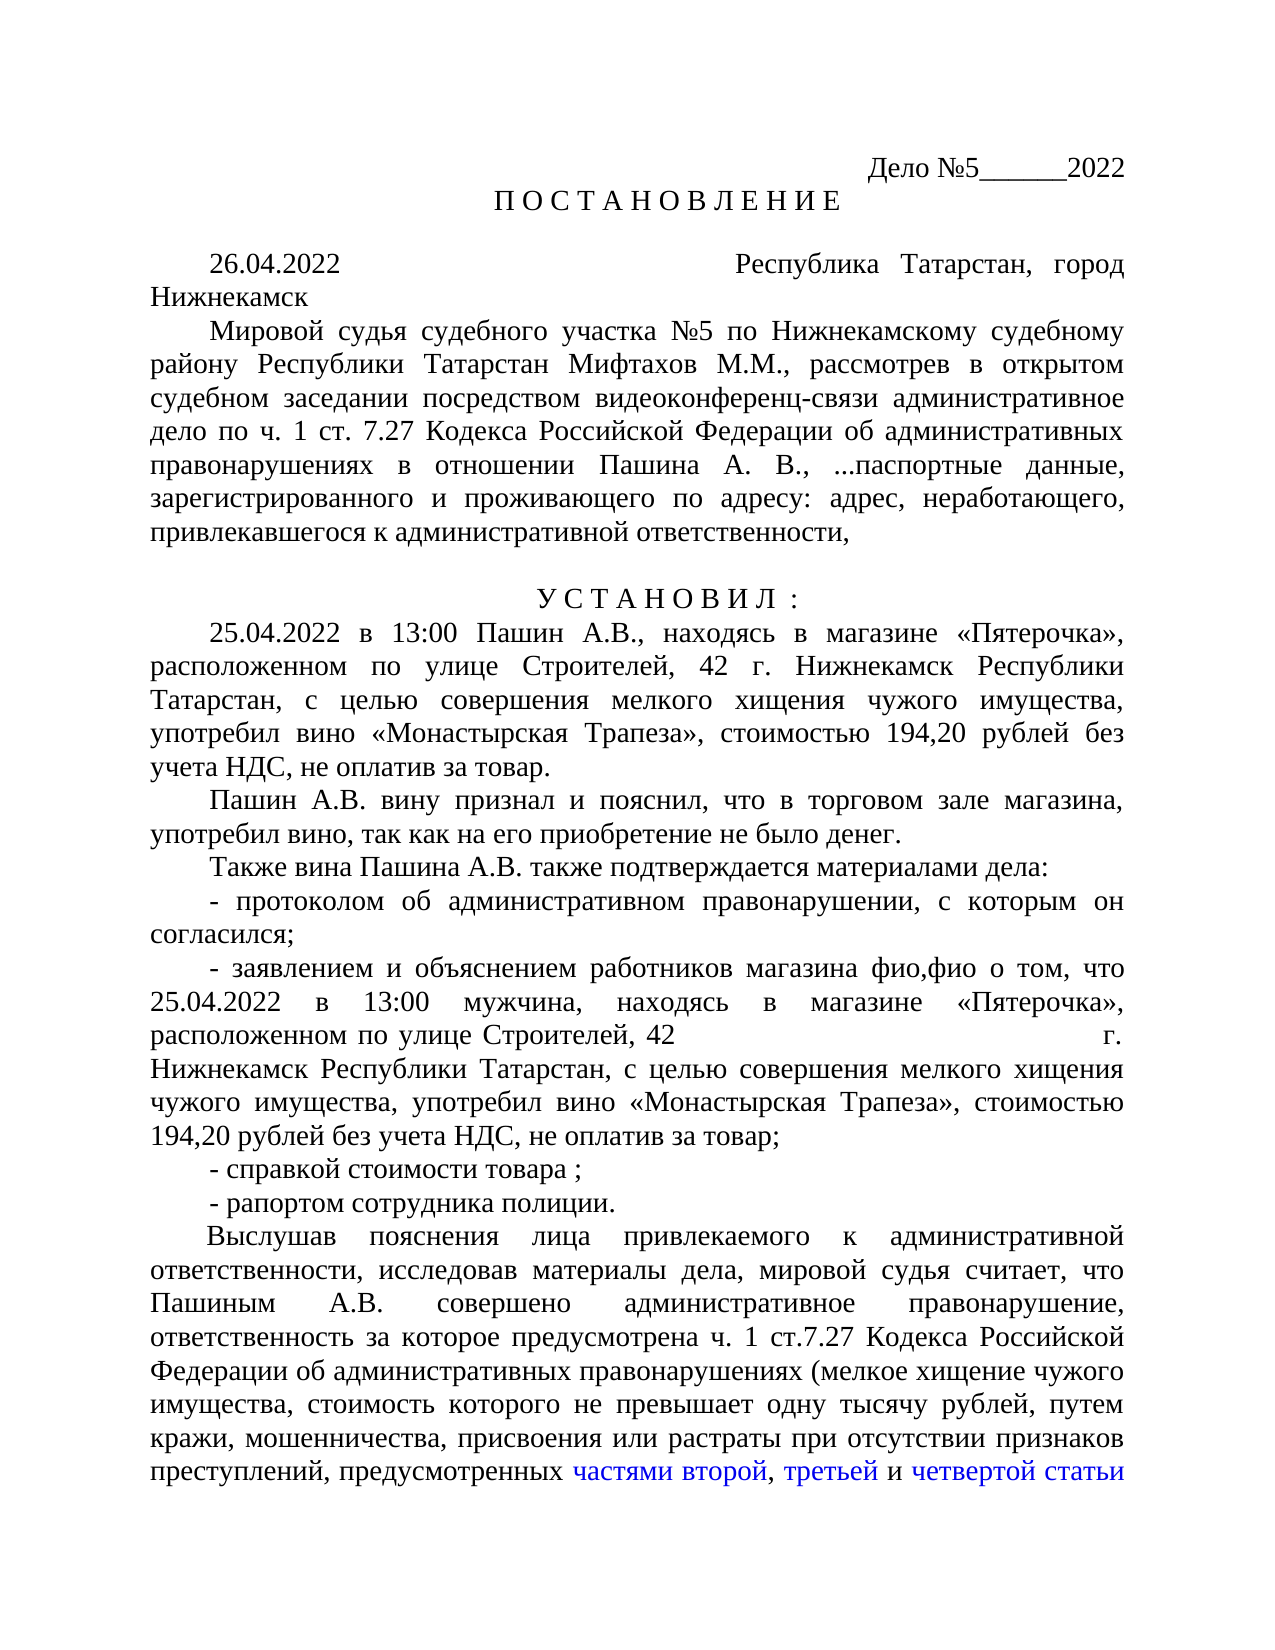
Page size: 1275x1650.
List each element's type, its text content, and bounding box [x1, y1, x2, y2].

text - протоколом об административном правонарушении, с которым он согласился; [150, 883, 1125, 950]
text Пашин А.В. вину признал и пояснил, что в торговом зале магазина, употребил вино, так как на его приобретение не было денег. [150, 782, 1125, 849]
text 26.04.2022 Республика Татарстан, город Нижнекамск [150, 246, 1125, 313]
text У С Т А Н О В И Л : [150, 581, 1125, 615]
text - справкой стоимости товара ; [150, 1151, 1125, 1185]
text - заявлением и объяснением работников магазина фио,фио о том, что 25.04.2022 в 13:00 мужчина, находясь в магазине «Пятерочка», расположенном по улице Строителей, 42 г. Нижнекамск Республики Татарстан, с целью совершения мелкого хищения чужого имущества, употребил вино «Монастырская Трапеза», стоимостью 194,20 рублей без учета НДС, не оплатив за товар; [150, 950, 1125, 1151]
text Мировой судья судебного участка №5 по Нижнекамскому судебному району Республики Татарстан Мифтахов М.М., рассмотрев в открытом судебном заседании посредством видеоконференц-связи административное дело по ч. 1 ст. 7.27 Кодекса Российской Федерации об административных правонарушениях в отношении Пашина А. В., ...паспортные данные, зарегистрированного и проживающего по адресу: адрес, неработающего, привлекавшегося к административной ответственности, [150, 313, 1125, 548]
text Также вина Пашина А.В. также подтверждается материалами дела: [150, 849, 1125, 883]
text П О С Т А Н О В Л Е Н И Е [150, 183, 1125, 217]
text Дело №5______2022 [150, 150, 1125, 183]
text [150, 1218, 1125, 1487]
text 25.04.2022 в 13:00 Пашин А.В., находясь в магазине «Пятерочка», расположенном по улице Строителей, 42 г. Нижнекамск Республики Татарстан, с целью совершения мелкого хищения чужого имущества, употребил вино «Монастырская Трапеза», стоимостью 194,20 рублей без учета НДС, не оплатив за товар. [150, 615, 1125, 782]
text - рапортом сотрудника полиции. [150, 1185, 1125, 1218]
